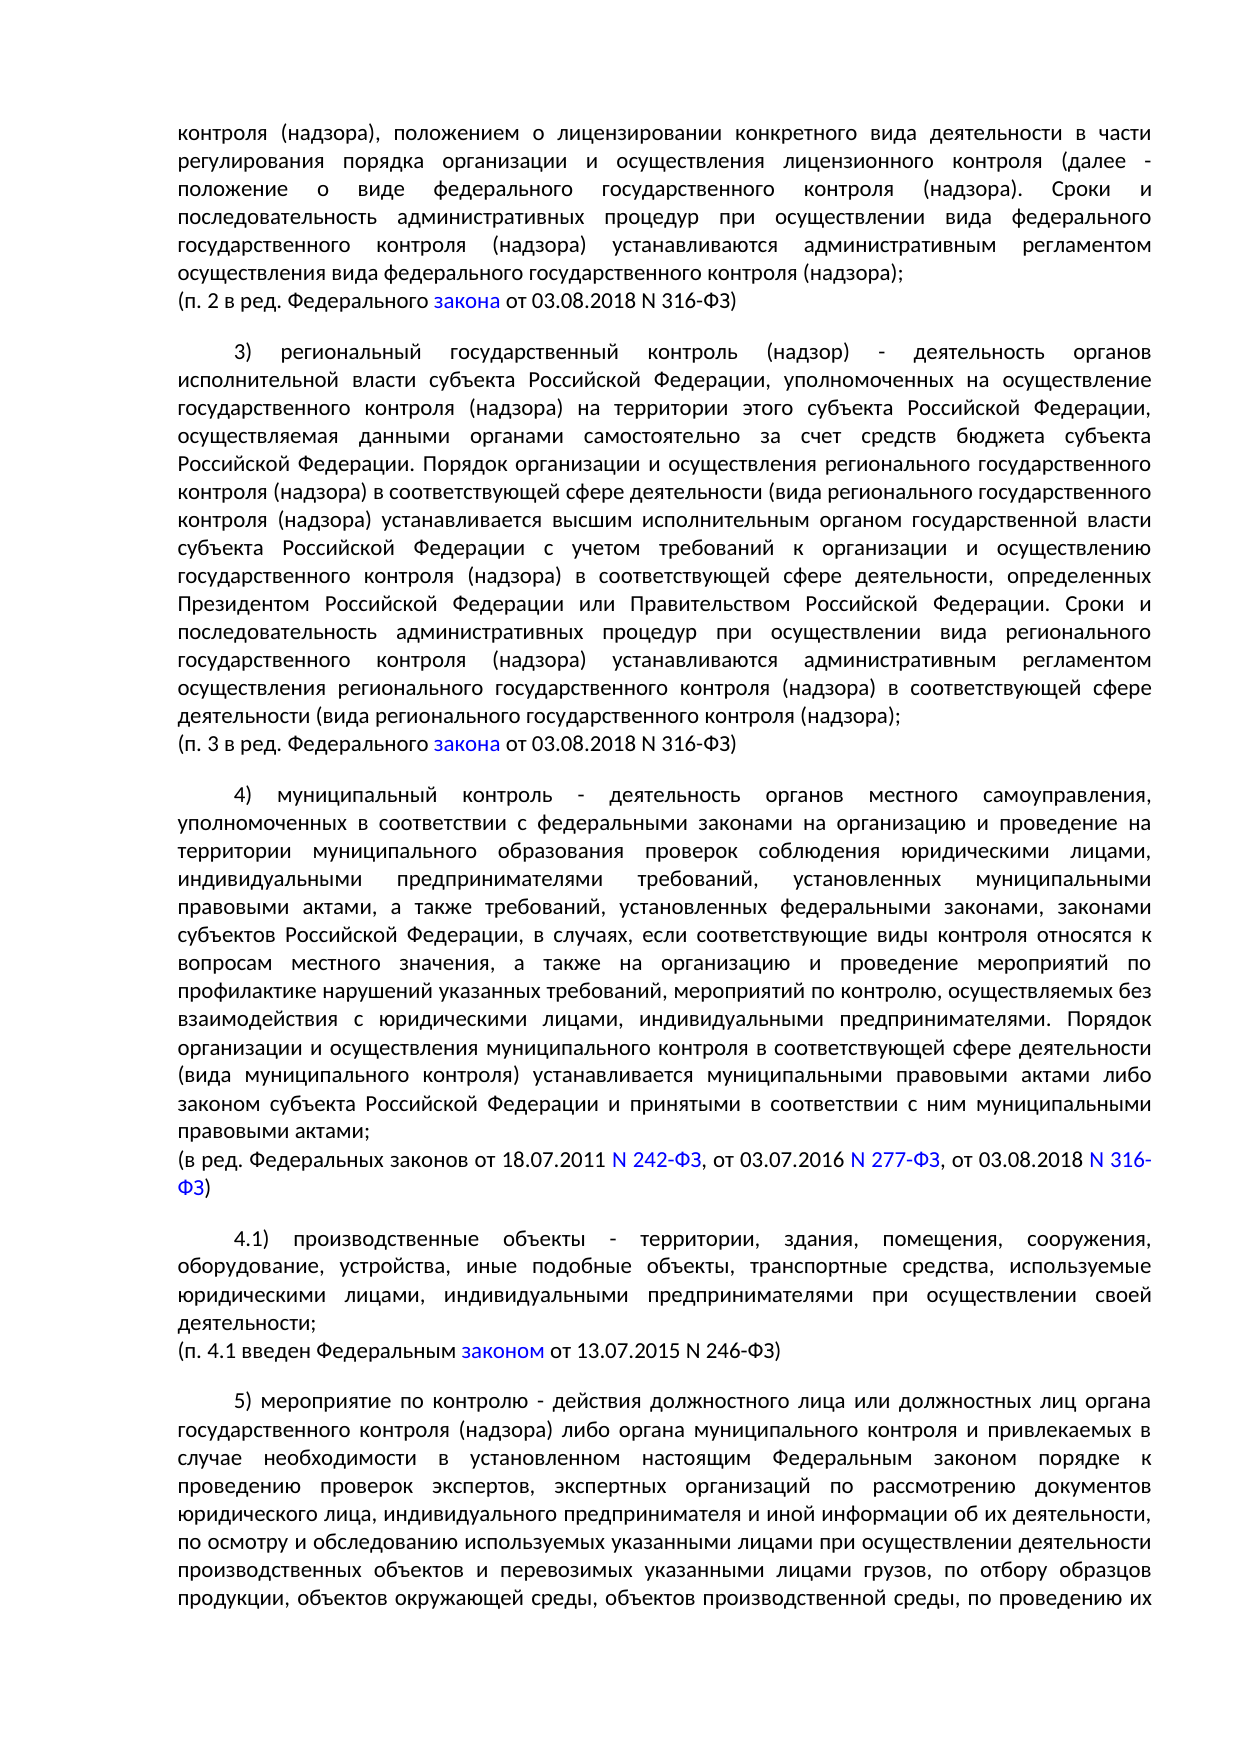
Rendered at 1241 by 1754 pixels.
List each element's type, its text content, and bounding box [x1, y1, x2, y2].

text (п. 4.1 введен Федеральным законом от 13.07.2015 N 246-ФЗ) [177, 1336, 1152, 1364]
text 4.1) производственные объекты - территории, здания, помещения, сооружения, оборудование, устройства, иные подобные объекты, транспортные средства, используемые юридическими лицами, индивидуальными предпринимателями при осуществлении своей деятельности; [177, 1224, 1152, 1336]
text (п. 2 в ред. Федерального закона от 03.08.2018 N 316-ФЗ) [177, 286, 1152, 314]
text (п. 3 в ред. Федерального закона от 03.08.2018 N 316-ФЗ) [177, 729, 1152, 757]
text (в ред. Федеральных законов от 18.07.2011 N 242-ФЗ, от 03.07.2016 N 277-ФЗ, от 03.08.2018 N 316-ФЗ) [177, 1145, 1152, 1201]
text 3) региональный государственный контроль (надзор) - деятельность органов исполнительной власти субъекта Российской Федерации, уполномоченных на осуществление государственного контроля (надзора) на территории этого субъекта Российской Федерации, осуществляемая данными органами самостоятельно за счет средств бюджета субъекта Российской Федерации. Порядок организации и осуществления регионального государственного контроля (надзора) в соответствующей сфере деятельности (вида регионального государственного контроля (надзора) устанавливается высшим исполнительным органом государственной власти субъекта Российской Федерации с учетом требований к организации и осуществлению государственного контроля (надзора) в соответствующей сфере деятельности, определенных Президентом Российской Федерации или Правительством Российской Федерации. Сроки и последовательность административных процедур при осуществлении вида регионального государственного контроля (надзора) устанавливаются административным регламентом осуществления регионального государственного контроля (надзора) в соответствующей сфере деятельности (вида регионального государственного контроля (надзора); [177, 337, 1152, 729]
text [177, 118, 1152, 286]
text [177, 1387, 1152, 1611]
text 4) муниципальный контроль - деятельность органов местного самоуправления, уполномоченных в соответствии с федеральными законами на организацию и проведение на территории муниципального образования проверок соблюдения юридическими лицами, индивидуальными предпринимателями требований, установленных муниципальными правовыми актами, а также требований, установленных федеральными законами, законами субъектов Российской Федерации, в случаях, если соответствующие виды контроля относятся к вопросам местного значения, а также на организацию и проведение мероприятий по профилактике нарушений указанных требований, мероприятий по контролю, осуществляемых без взаимодействия с юридическими лицами, индивидуальными предпринимателями. Порядок организации и осуществления муниципального контроля в соответствующей сфере деятельности (вида муниципального контроля) устанавливается муниципальными правовыми актами либо законом субъекта Российской Федерации и принятыми в соответствии с ним муниципальными правовыми актами; [177, 780, 1152, 1145]
